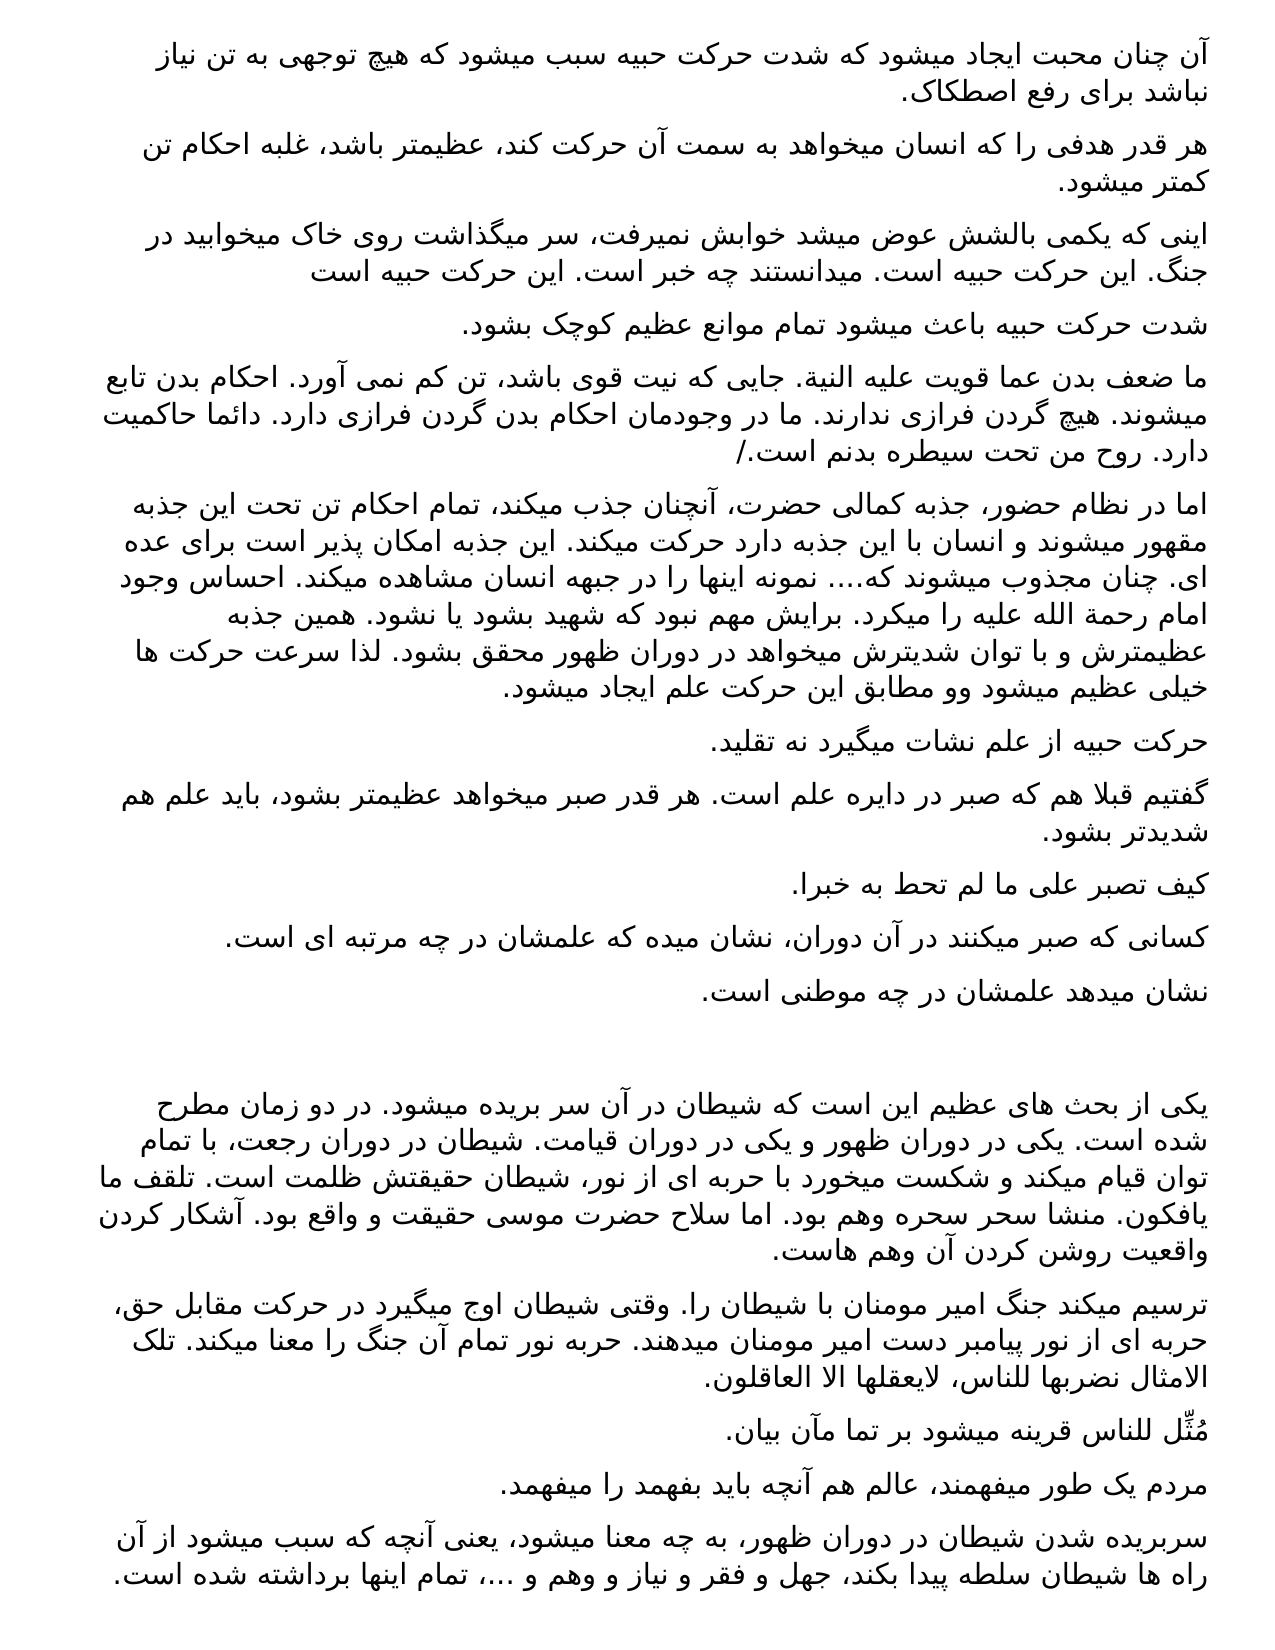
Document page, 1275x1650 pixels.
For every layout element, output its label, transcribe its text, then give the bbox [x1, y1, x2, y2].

text نشان میدهد علمشان در چه موطنی است. [94, 974, 1209, 1008]
text گفتیم قبلا هم که صبر در دایره علم است. هر قدر صبر میخواهد عظیمتر بشود، باید علم هم شدیدتر بشود. [94, 777, 1209, 848]
text اما در نظام حضور، جذبه کمالی حضرت، آنچنان جذب میکند، تمام احکام تن تحت این جذبه مقهور میشوند و انسان با این جذبه دارد حرکت میکند. این جذبه امکان پذیر است برای عده ای. چنان مجذوب میشوند که.... نمونه اینها را در جبهه انسان مشاهده میکند. احساس وجود امام رحمة الله علیه را میکرد. برایش مهم نبود که شهید بشود یا نشود. همین جذبه عظیمترش و با توان شدیترش میخواهد در دوران ظهور محقق بشود. لذا سرعت حرکت ها خیلی عظیم میشود وو مطابق این حرکت علم ایجاد میشود. [94, 487, 1209, 705]
text کیف تصبر علی ما لم تحط به خبرا. [94, 867, 1209, 901]
text ما ضعف بدن عما قویت علیه النیة. جایی که نیت قوی باشد، تن کم نمی آورد. احکام بدن تابع میشوند. هیچ گردن فرازی ندارند. ما در وجودمان احکام بدن گردن فرازی دارد. دائما حاکمیت دارد. روح من تحت سیطره بدنم است./ [94, 361, 1209, 468]
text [94, 37, 1209, 108]
text اینی که یکمی بالشش عوض میشد خوابش نمیرفت، سر میگذاشت روی خاک میخوابید در جنگ. این حرکت حبیه است. میدانستند چه خبر است. این حرکت حبیه است [94, 217, 1209, 288]
text هر قدر هدفی را که انسان میخواهد به سمت آن حرکت کند، عظیمتر باشد، غلبه احکام تن کمتر میشود. [94, 127, 1209, 198]
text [94, 1520, 1209, 1591]
text شدت حرکت حبیه باعث میشود تمام موانع عظیم کوچک بشود. [94, 307, 1209, 341]
text کسانی که صبر میکنند در آن دوران، نشان میده که علمشان در چه مرتبه ای است. [94, 921, 1209, 955]
text مردم یک طور میفهمند، عالم هم آنچه باید بفهمد را میفهمد. [94, 1467, 1209, 1501]
text مُثِّل للناس قرینه میشود بر تما مآن بیان. [94, 1414, 1209, 1448]
text حرکت حبیه از علم نشات میگیرد نه تقلید. [94, 724, 1209, 758]
text ترسیم میکند جنگ امیر مومنان با شیطان را. وقتی شیطان اوج میگیرد در حرکت مقابل حق، حربه ای از نور پیامبر دست امیر مومنان میدهند. حربه نور تمام آن جنگ را معنا میکند. تلک الامثال نضربها للناس، لایعقلها الا العاقلون. [94, 1287, 1209, 1394]
text یکی از بحث های عظیم این است که شیطان در آن سر بریده میشود. در دو زمان مطرح شده است. یکی در دوران ظهور و یکی در دوران قیامت. شیطان در دوران رجعت، با تمام توان قیام میکند و شکست میخورد با حربه ای از نور، شیطان حقیقتش ظلمت است. تلقف ما یافکون. منشا سحر سحره وهم بود. اما سلاح حضرت موسی حقیقت و واقع بود. آشکار کردن واقعیت روشن کردن آن وهم هاست. [94, 1087, 1209, 1268]
